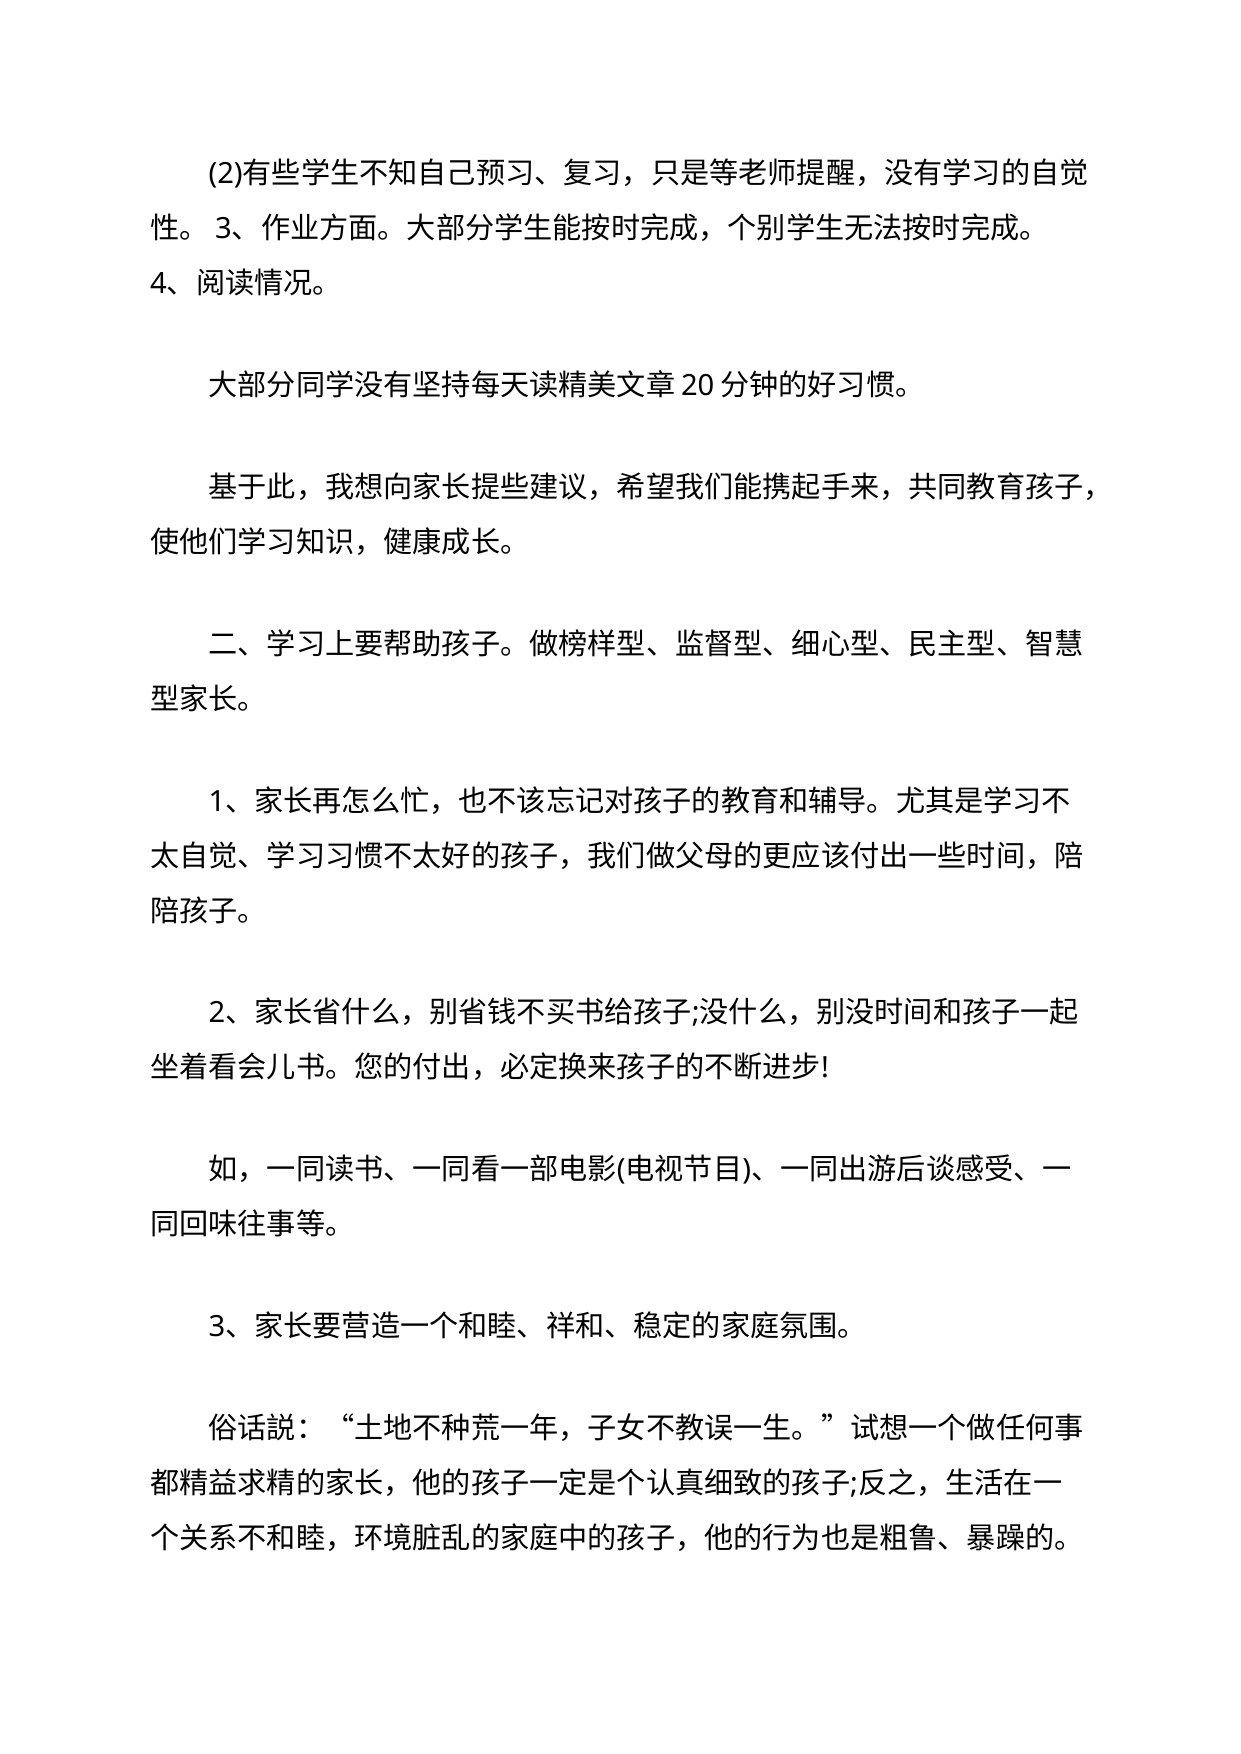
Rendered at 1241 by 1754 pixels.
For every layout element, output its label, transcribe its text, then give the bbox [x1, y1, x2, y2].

text 俗话説：“土地不种荒一年，子女不教误一生。”试想一个做任何事都精益求精的家长，他的孩子一定是个认真细致的孩子;反之，生活在一个关系不和睦，环境脏乱的家庭中的孩子，他的行为也是粗鲁、暴躁的。 [150, 1405, 1090, 1557]
text (2)有些学生不知自己预习、复习，只是等老师提醒，没有学习的自觉性。 3、作业方面。大部分学生能按时完成，个别学生无法按时完成。 4、阅读情况。 [150, 150, 1090, 302]
text 如，一同读书、一同看一部电影(电视节目)、一同出游后谈感受、一同回味往事等。 [150, 1146, 1090, 1243]
text 2、家长省什么，别省钱不买书给孩子;没什么，别没时间和孩子一起坐着看会儿书。您的付出，必定换来孩子的不断进步! [150, 989, 1090, 1086]
text 二、学习上要帮助孩子。做榜样型、监督型、细心型、民主型、智慧型家长。 [150, 621, 1090, 718]
text 3、家长要营造一个和睦、祥和、稳定的家庭氛围。 [150, 1303, 1090, 1345]
text 1、家长再怎么忙，也不该忘记对孩子的教育和辅导。尤其是学习不太自觉、学习习惯不太好的孩子，我们做父母的更应该付出一些时间，陪陪孩子。 [150, 777, 1090, 929]
text 基于此，我想向家长提些建议，希望我们能携起手来，共同教育孩子，使他们学习知识，健康成长。 [150, 464, 1090, 561]
text 大部分同学没有坚持每天读精美文章20分钟的好习惯。 [150, 362, 1090, 404]
